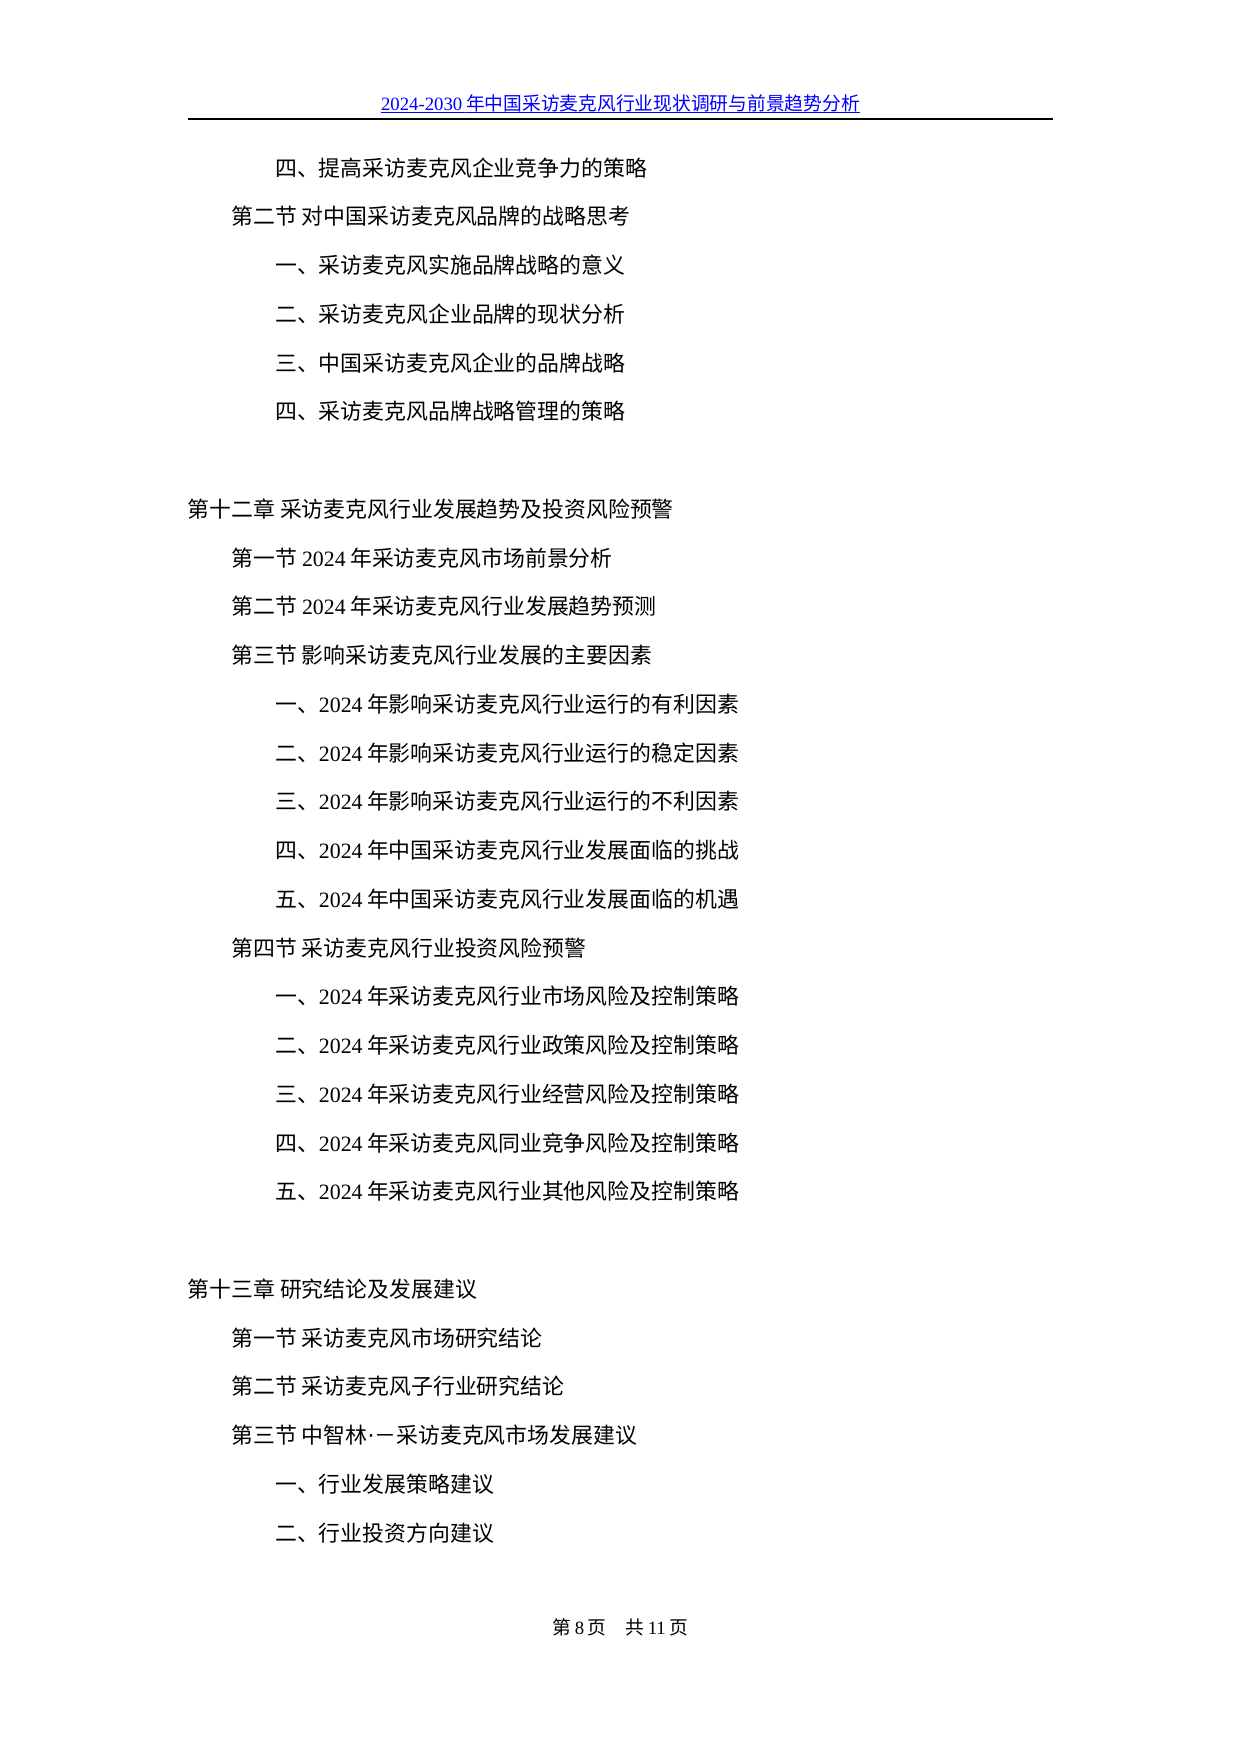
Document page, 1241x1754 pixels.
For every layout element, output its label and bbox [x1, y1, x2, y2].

text [187, 150, 1053, 1548]
